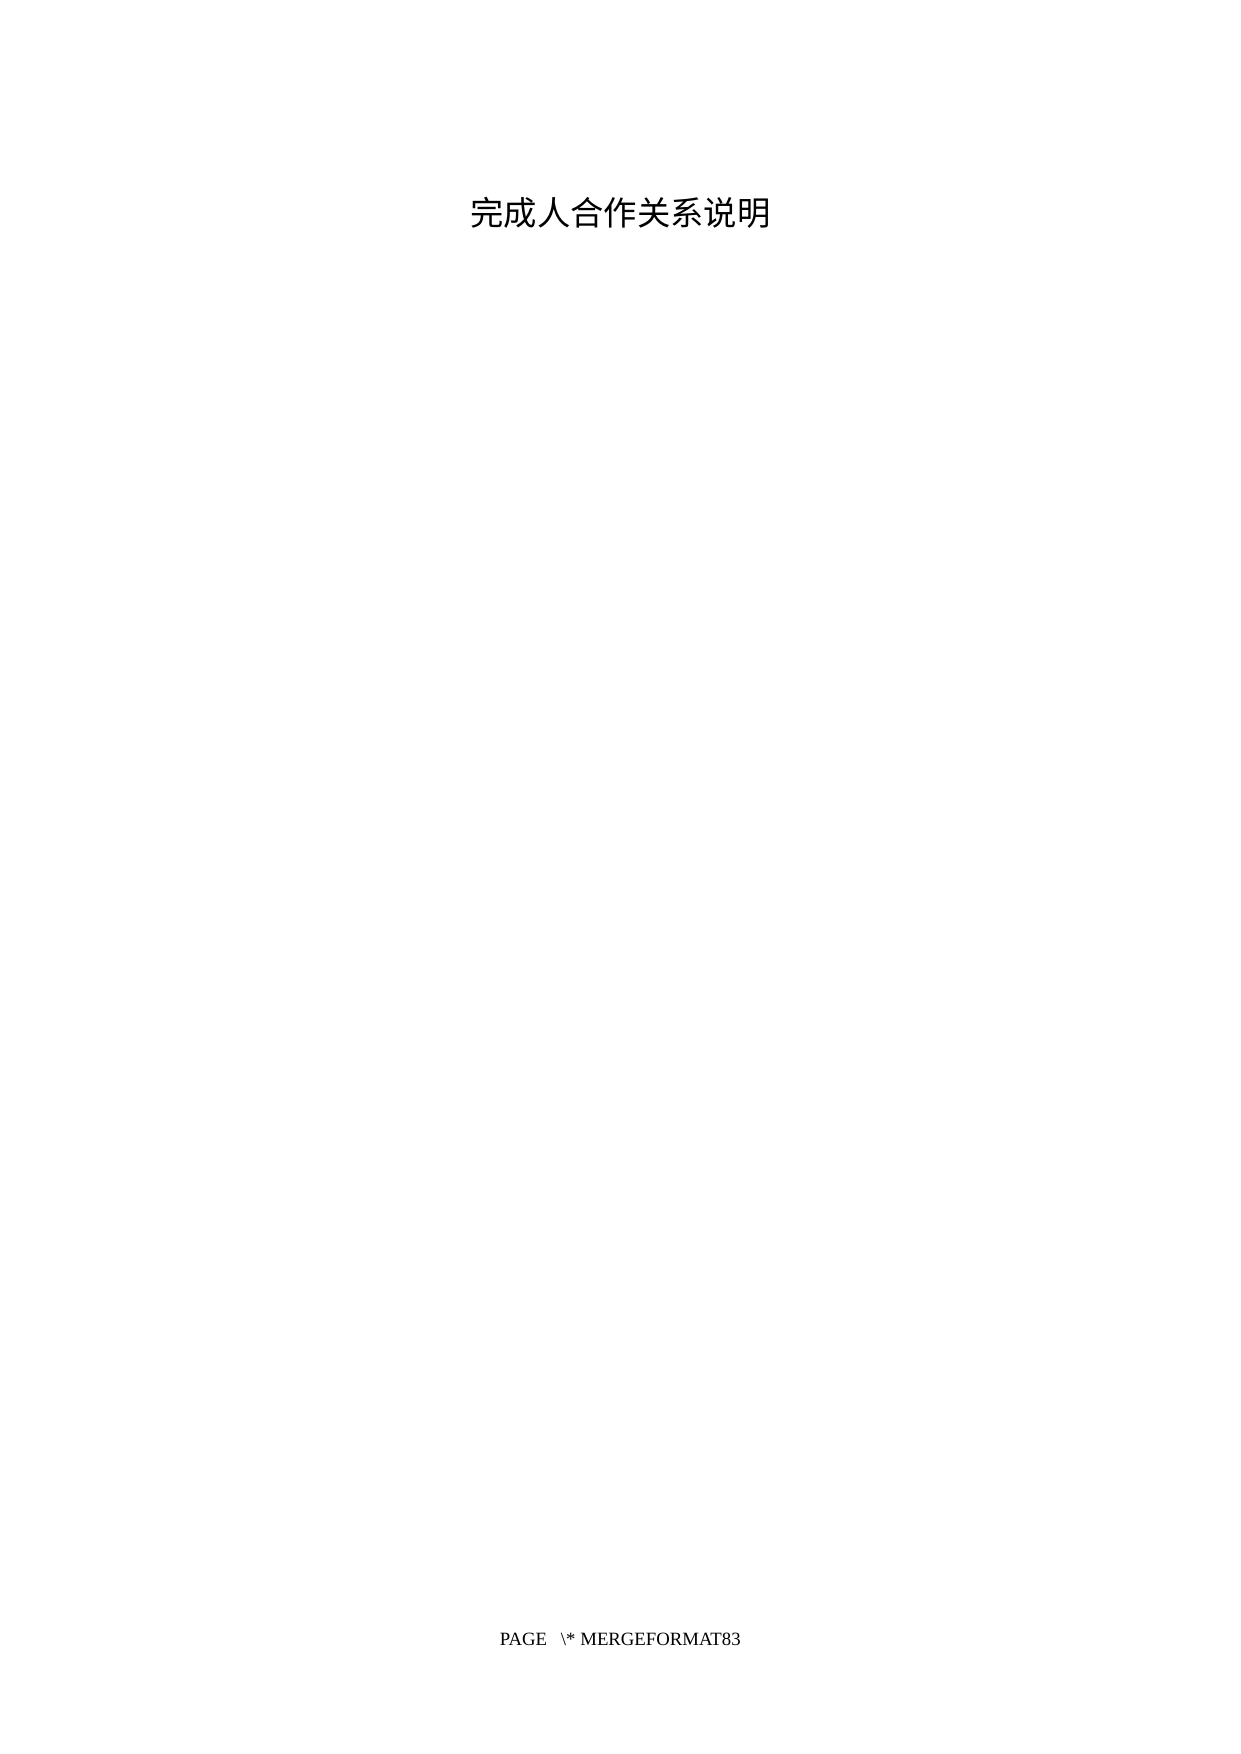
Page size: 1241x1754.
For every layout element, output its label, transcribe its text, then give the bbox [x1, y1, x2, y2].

subtitle 完成人合作关系说明 [130, 178, 1110, 243]
